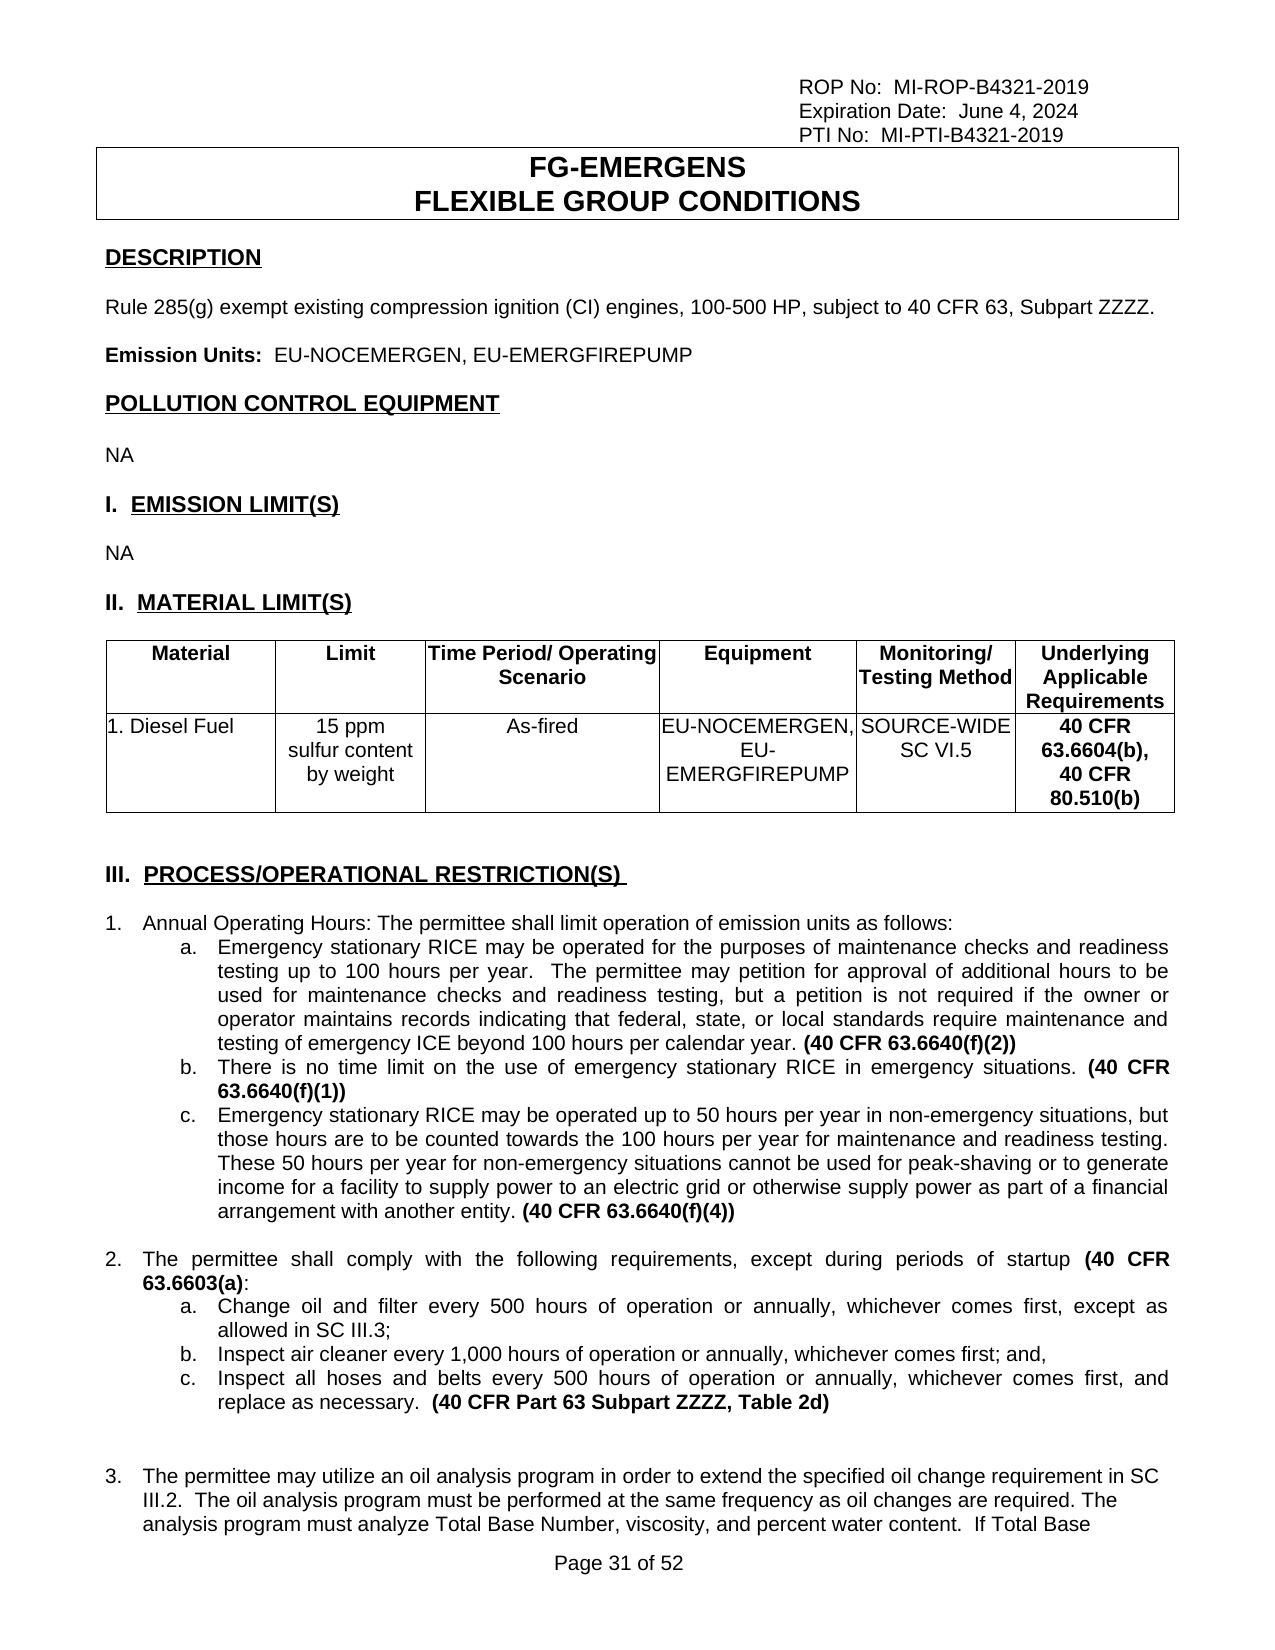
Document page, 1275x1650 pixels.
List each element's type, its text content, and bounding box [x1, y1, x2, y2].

text I. EMISSION LIMIT(S) [105, 491, 1170, 517]
table_header Monitoring/ Testing Method [857, 641, 1015, 712]
table_header Underlying Applicable Requirements [1016, 641, 1174, 712]
text FLEXIBLE GROUP CONDITIONS [97, 180, 1178, 219]
list Inspect air cleaner every 1,000 hours of operation or annually, whichever comes first; and, [180, 1342, 1170, 1366]
table_cell 15 ppm sulfur content by weight [276, 714, 425, 812]
list Change oil and filter every 500 hours of operation or annually, whichever comes first, except as allowed in SC III.3; [180, 1294, 1170, 1342]
text III. PROCESS/OPERATIONAL RESTRICTION(S) [105, 861, 1170, 887]
text DESCRIPTION [105, 244, 1170, 271]
table_header Equipment [660, 641, 856, 712]
table_header Limit [276, 641, 425, 712]
list The permittee shall comply with the following requirements, except during periods of startup (40 CFR 63.6603(a): [105, 1246, 1170, 1294]
list Emergency stationary RICE may be operated up to 50 hours per year in non-emergency situations, but those hours are to be counted towards the 100 hours per year for maintenance and readiness testing. These 50 hours per year for non-emergency situations cannot be used for peak-shaving or to generate income for a facility to supply power to an electric grid or otherwise supply power as part of a financial arrangement with another entity. (40 CFR 63.6640(f)(4)) [180, 1103, 1170, 1222]
list Annual Operating Hours: The permittee shall limit operation of emission units as follows: [105, 911, 1170, 935]
list There is no time limit on the use of emergency stationary RICE in emergency situations. (40 CFR 63.6640(f)(1)) [180, 1055, 1170, 1103]
table_cell As-fired [426, 714, 659, 812]
table_cell 40 CFR 63.6604(b), 40 CFR 80.510(b) [1016, 714, 1174, 812]
table_cell SOURCE-WIDE SC VI.5 [857, 714, 1015, 812]
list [105, 1464, 1170, 1536]
text NA [105, 443, 1170, 467]
table_header Time Period/ Operating Scenario [426, 641, 659, 712]
list Emergency stationary RICE may be operated for the purposes of maintenance checks and readiness testing up to 100 hours per year. The permittee may petition for approval of additional hours to be used for maintenance checks and readiness testing, but a petition is not required if the owner or operator maintains records indicating that federal, state, or local standards require maintenance and testing of emergency ICE beyond 100 hours per calendar year. (40 CFR 63.6640(f)(2)) [180, 935, 1170, 1055]
text II. MATERIAL LIMIT(S) [105, 589, 1170, 616]
subtitle FG-EMERGENS [97, 148, 1178, 180]
text Rule 285(g) exempt existing compression ignition (CI) engines, 100-500 HP, subject to 40 CFR 63, Subpart ZZZZ. [105, 294, 1170, 318]
list Inspect all hoses and belts every 500 hours of operation or annually, whichever comes first, and replace as necessary. (40 CFR Part 63 Subpart ZZZZ, Table 2d) [180, 1366, 1170, 1414]
text Emission Units: EU-NOCEMERGEN, EU-EMERGFIREPUMP [105, 342, 1170, 366]
text POLLUTION CONTROL EQUIPMENT [105, 390, 1170, 417]
table_cell EU-NOCEMERGEN, EU-EMERGFIREPUMP [660, 714, 856, 812]
text NA [105, 541, 1170, 565]
table_header Material [107, 641, 275, 712]
table_cell 1. Diesel Fuel [107, 714, 275, 812]
